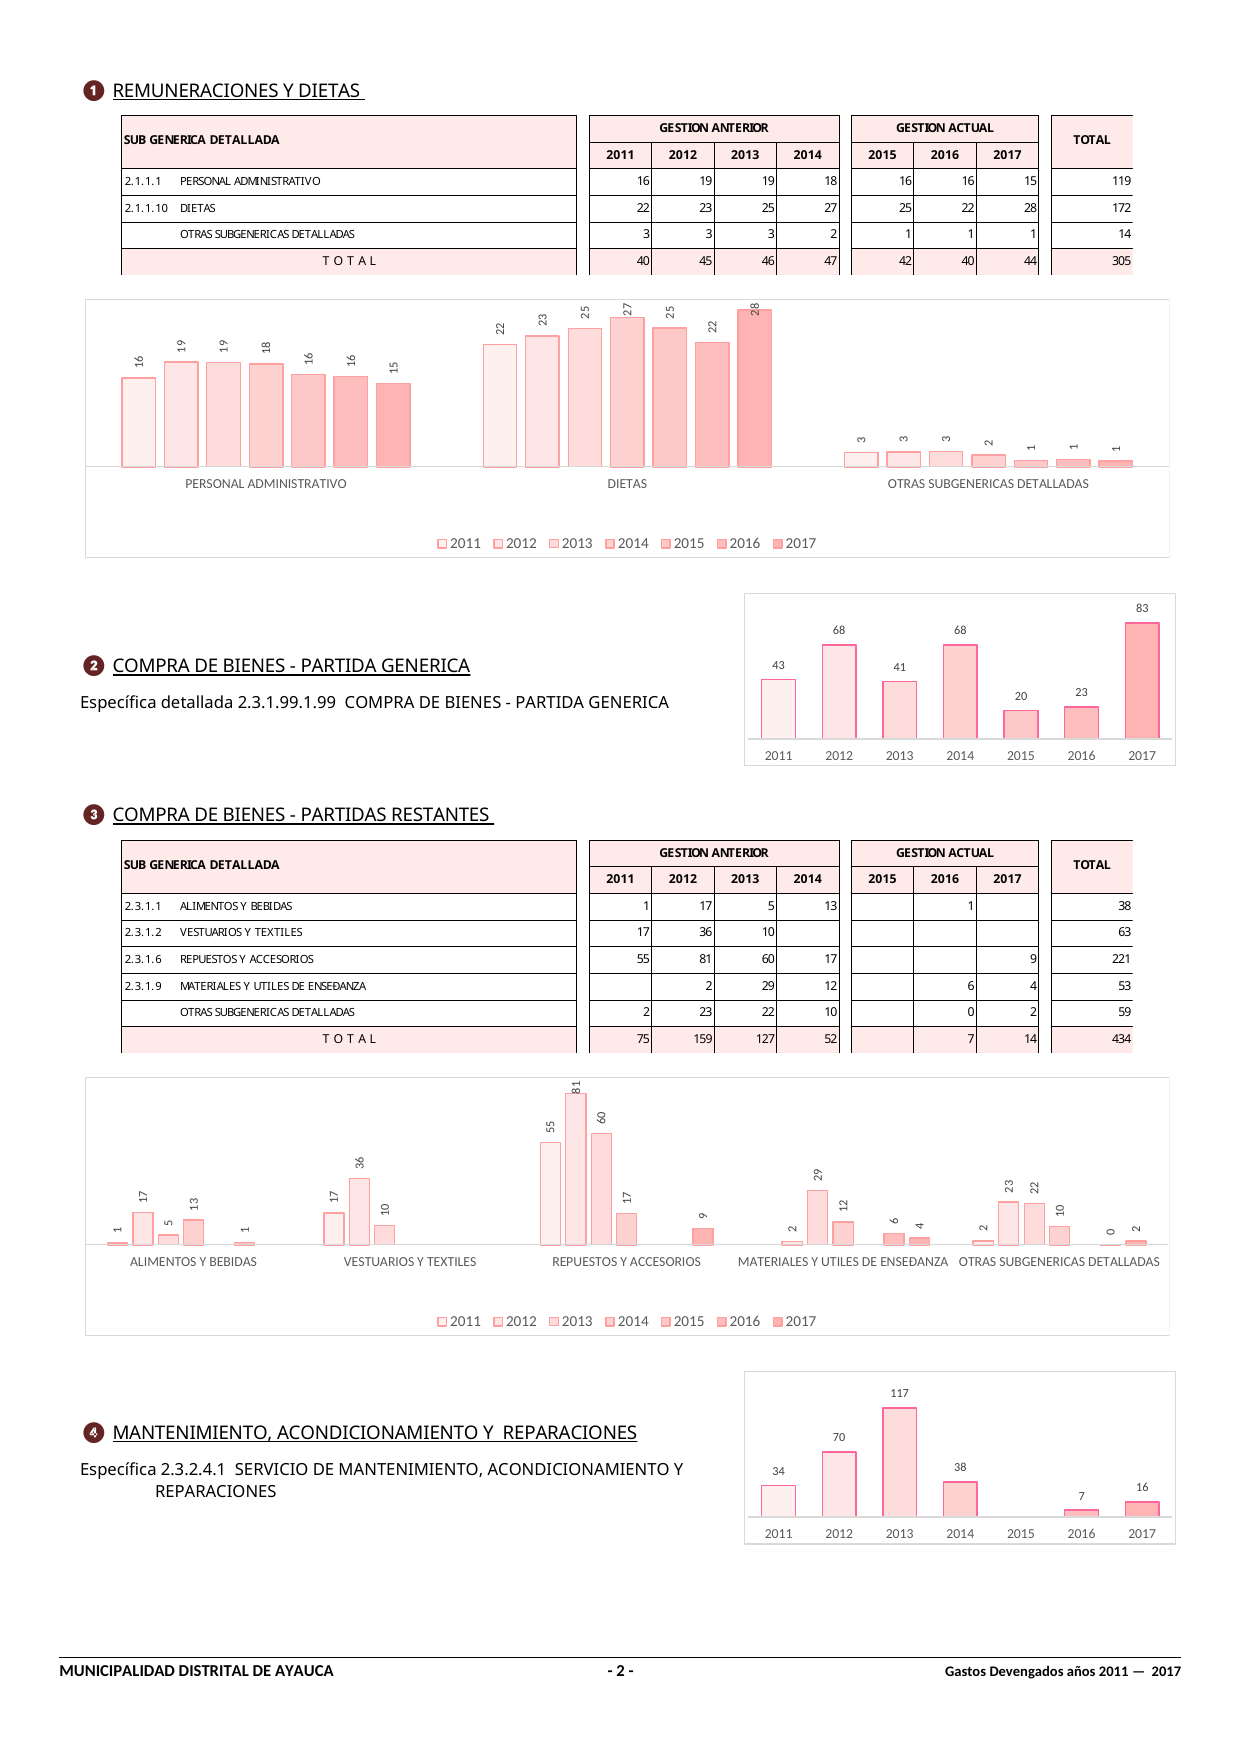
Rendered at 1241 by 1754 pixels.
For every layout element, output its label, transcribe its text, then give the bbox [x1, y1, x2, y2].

table_header ❸ COMPRA DE BIENES - PARTIDAS RESTANTES [59, 795, 1195, 1342]
table_header [723, 1365, 1195, 1551]
table_header [723, 587, 1195, 773]
table_header ❹ MANTENIMIENTO, ACONDICIONAMIENTO Y REPARACIONES Específica 2.3.2.4.1 SERVICIO DE MANTENIMIENTO, ACONDICIONAMIENTO Y REPARACIONES [59, 1365, 723, 1551]
table_header ❶ REMUNERACIONES Y DIETAS [59, 71, 1195, 564]
table_header ❷ COMPRA DE BIENES - PARTIDA GENERICA Específica detallada 2.3.1.99.1.99 COMPRA DE BIENES - PARTIDA GENERICA [59, 587, 723, 773]
